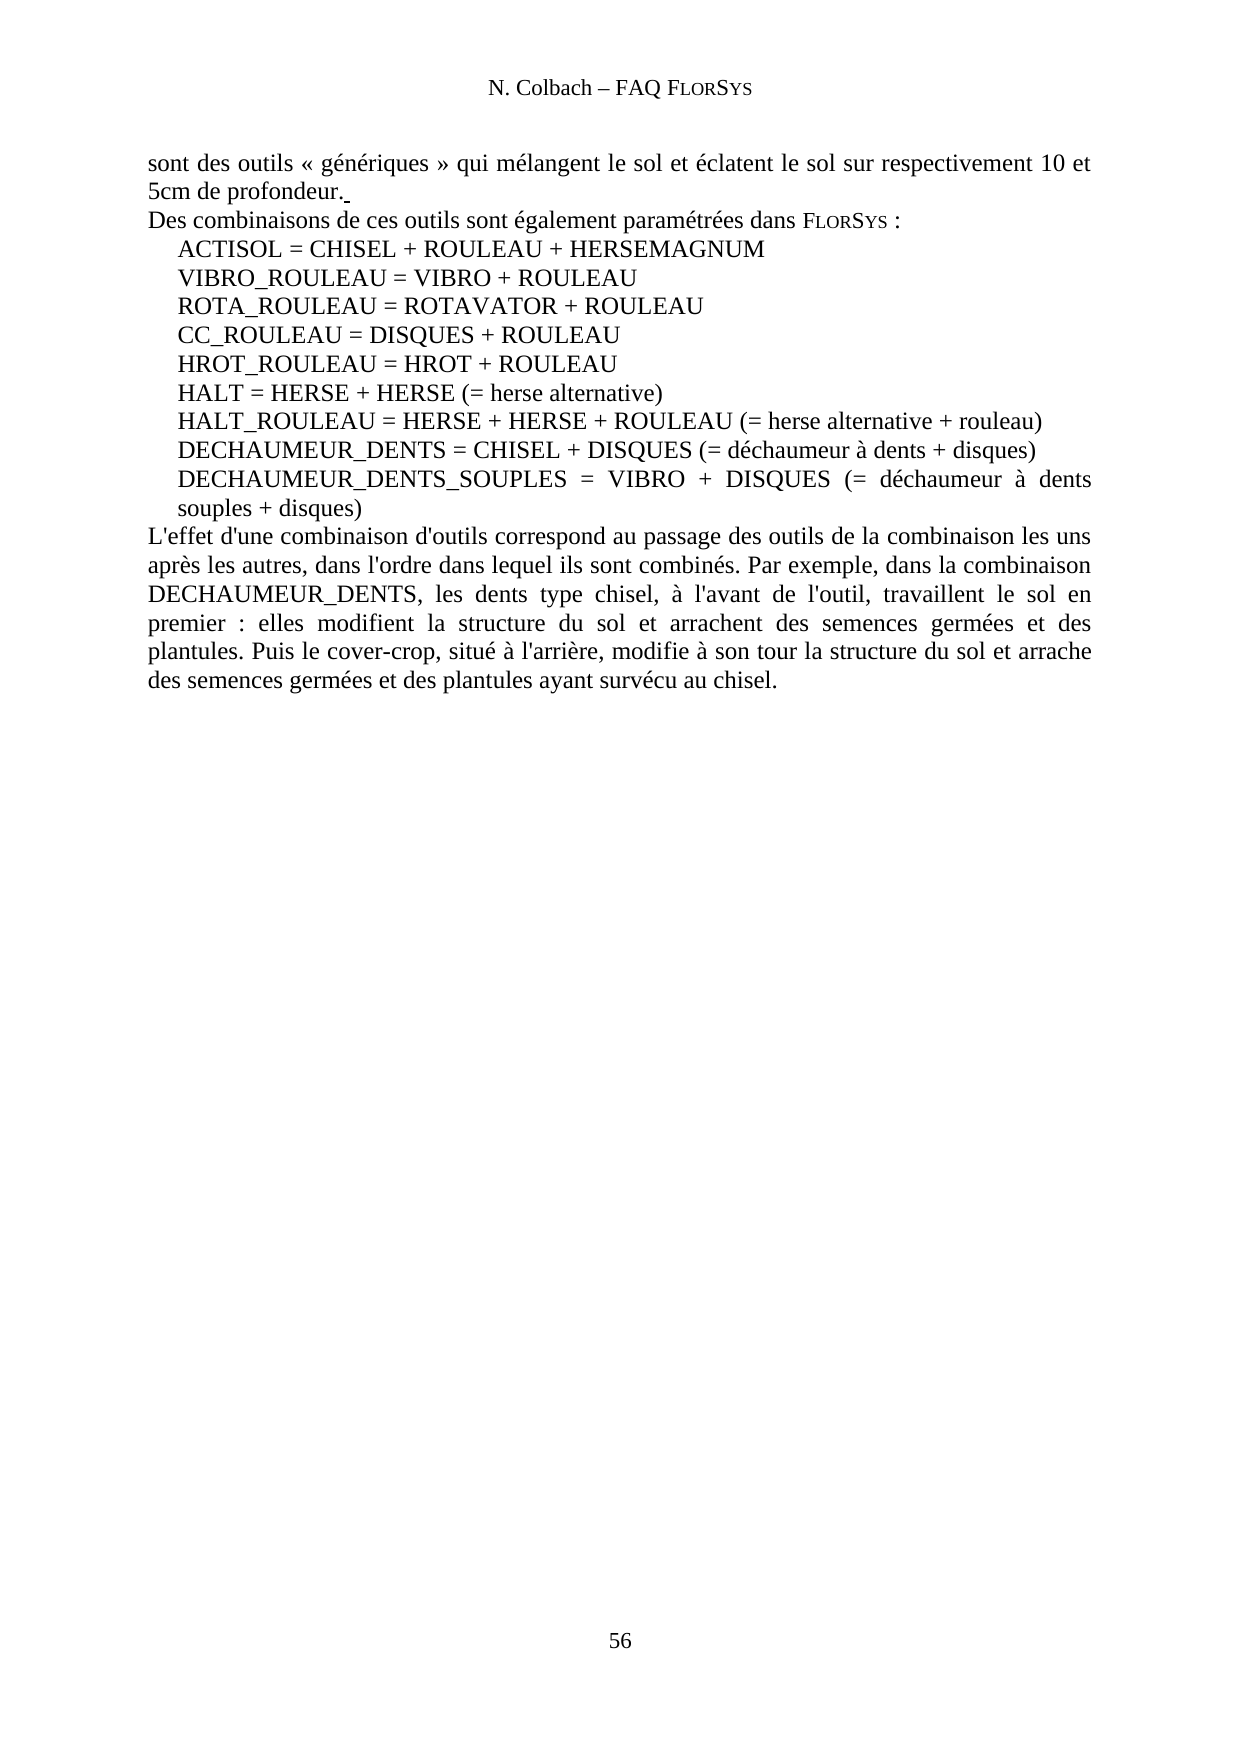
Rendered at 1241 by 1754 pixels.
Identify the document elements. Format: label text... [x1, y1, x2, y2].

text HALT_ROULEAU = HERSE + HERSE + ROULEAU (= herse alternative + rouleau) [177, 406, 1093, 435]
text HROT_ROULEAU = HROT + ROULEAU [177, 349, 1093, 378]
text DECHAUMEUR_DENTS = CHISEL + DISQUES (= déchaumeur à dents + disques) [177, 435, 1093, 464]
text Des combinaisons de ces outils sont également paramétrées dans FlorSys : [148, 205, 1093, 234]
text DECHAUMEUR_DENTS_SOUPLES = VIBRO + DISQUES (= déchaumeur à dents souples + disques) [177, 464, 1093, 521]
text L'effet d'une combinaison d'outils correspond au passage des outils de la combinaison les uns après les autres, dans l'ordre dans lequel ils sont combinés. Par exemple, dans la combinaison DECHAUMEUR_DENTS, les dents type chisel, à l'avant de l'outil, travaillent le sol en premier : elles modifient la structure du sol et arrachent des semences germées et des plantules. Puis le cover-crop, situé à l'arrière, modifie à son tour la structure du sol et arrache des semences germées et des plantules ayant survécu au chisel. [148, 521, 1093, 694]
text HALT = HERSE + HERSE (= herse alternative) [177, 378, 1093, 406]
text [148, 148, 1093, 205]
text ACTISOL = CHISEL + ROULEAU + HERSEMAGNUM [177, 234, 1093, 263]
text VIBRO_ROULEAU = VIBRO + ROULEAU [177, 263, 1093, 291]
text CC_ROULEAU = DISQUES + ROULEAU [177, 320, 1093, 349]
text ROTA_ROULEAU = ROTAVATOR + ROULEAU [177, 291, 1093, 320]
